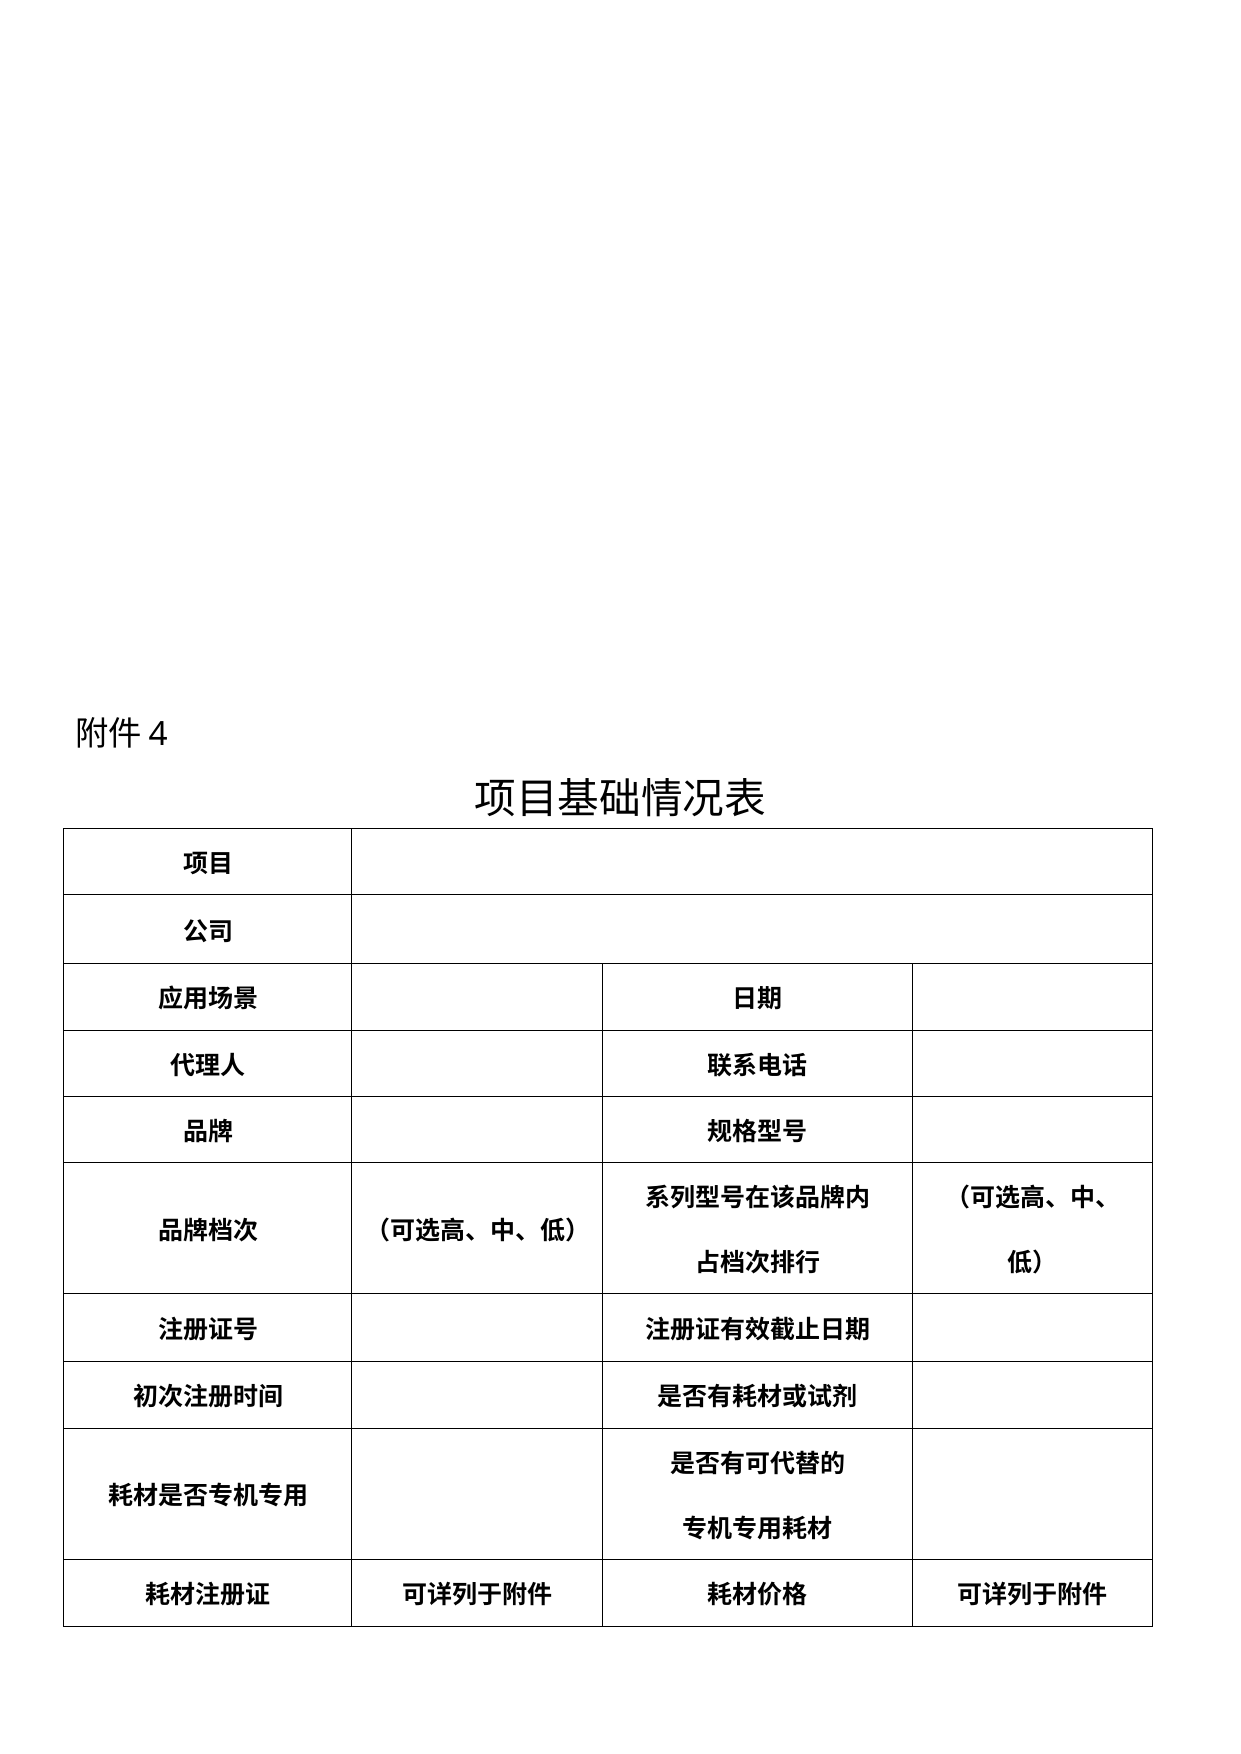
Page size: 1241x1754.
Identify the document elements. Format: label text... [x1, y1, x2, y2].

table_cell 是否有耗材或试剂 [603, 1362, 912, 1428]
table_cell 初次注册时间 [64, 1362, 351, 1428]
table_cell 耗材价格 [603, 1560, 912, 1626]
table_cell [352, 964, 602, 1030]
table_cell 系列型号在该品牌内 占档次排行 [603, 1163, 912, 1293]
table_cell 规格型号 [603, 1097, 912, 1162]
table_cell 耗材注册证 [64, 1560, 351, 1626]
table_cell （可选高、中、低） [352, 1163, 602, 1293]
table_cell 联系电话 [603, 1031, 912, 1096]
table_cell [352, 895, 1152, 963]
table_cell [913, 1429, 1152, 1559]
table_cell 代理人 [64, 1031, 351, 1096]
table_cell [913, 1362, 1152, 1428]
table_cell 日期 [603, 964, 912, 1030]
table_cell 可详列于附件 [352, 1560, 602, 1626]
table_cell 品牌档次 [64, 1163, 351, 1293]
table_cell [352, 1097, 602, 1162]
table_cell 是否有可代替的 专机专用耗材 [603, 1429, 912, 1559]
table_cell 公司 [64, 895, 351, 963]
text 项目基础情况表 [75, 763, 1165, 828]
table_cell [352, 1362, 602, 1428]
table_header [352, 829, 1152, 894]
text 附件4 [75, 698, 1165, 763]
table_cell [913, 1097, 1152, 1162]
table_cell [352, 1031, 602, 1096]
table_cell [913, 964, 1152, 1030]
table_cell 注册证号 [64, 1294, 351, 1361]
table_cell 可详列于附件 [913, 1560, 1152, 1626]
table_cell 应用场景 [64, 964, 351, 1030]
table_cell [913, 1294, 1152, 1361]
table_cell [913, 1031, 1152, 1096]
table_cell 耗材是否专机专用 [64, 1429, 351, 1559]
table_cell 品牌 [64, 1097, 351, 1162]
table_cell 注册证有效截止日期 [603, 1294, 912, 1361]
table_cell （可选高、中、低） [913, 1163, 1152, 1293]
table_cell [352, 1429, 602, 1559]
table_header 项目 [64, 829, 351, 894]
table_cell [352, 1294, 602, 1361]
